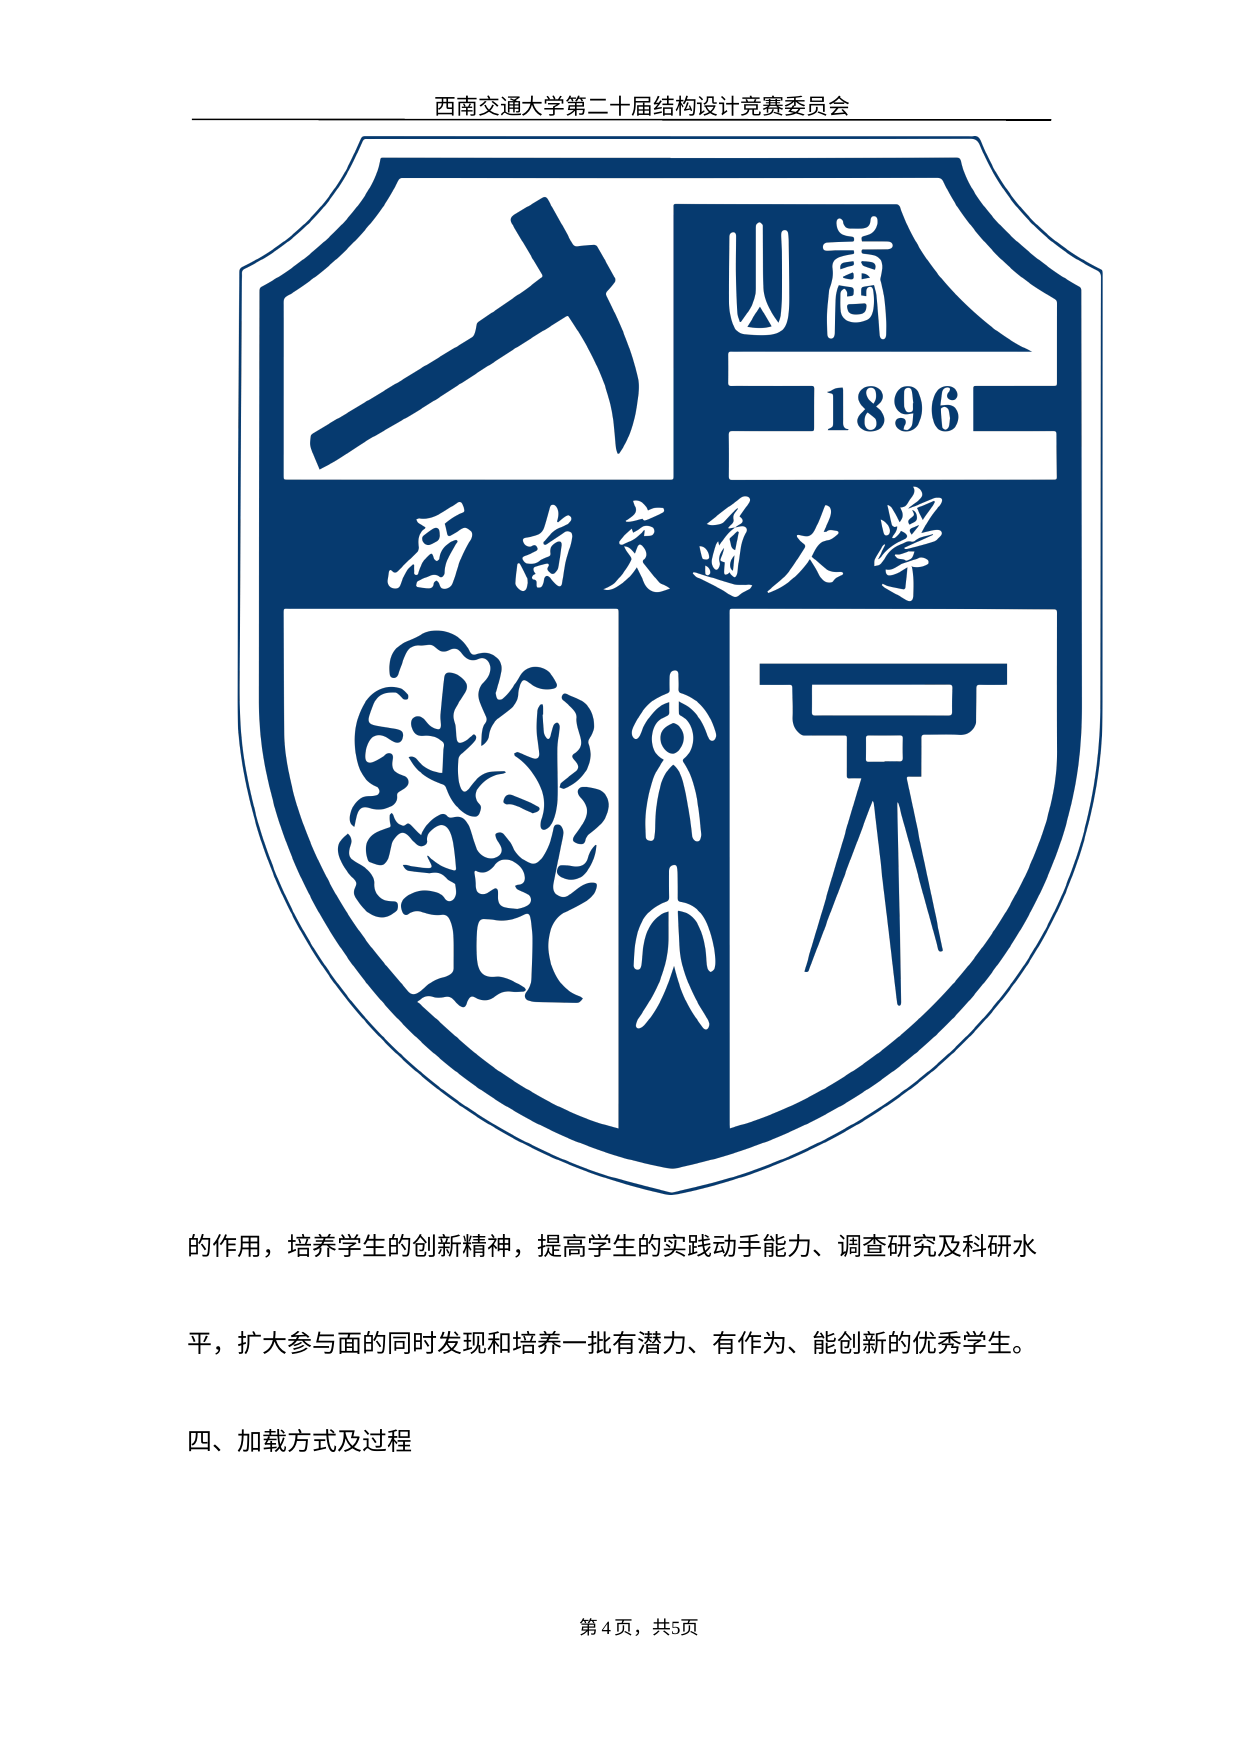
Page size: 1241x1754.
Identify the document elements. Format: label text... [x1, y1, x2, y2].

picture [237, 136, 1103, 1195]
text 举大学生UHPC设计定制竞赛旨在促进和深化实验教学在高校人才培养中的作用，培养学生的创新精神，提高学生的实践动手能力、调查研究及科研水平，扩大参与面的同时发现和培养一批有潜力、有作为、能创新的优秀学生。四、加载方式及过程 [187, 1212, 1053, 1472]
